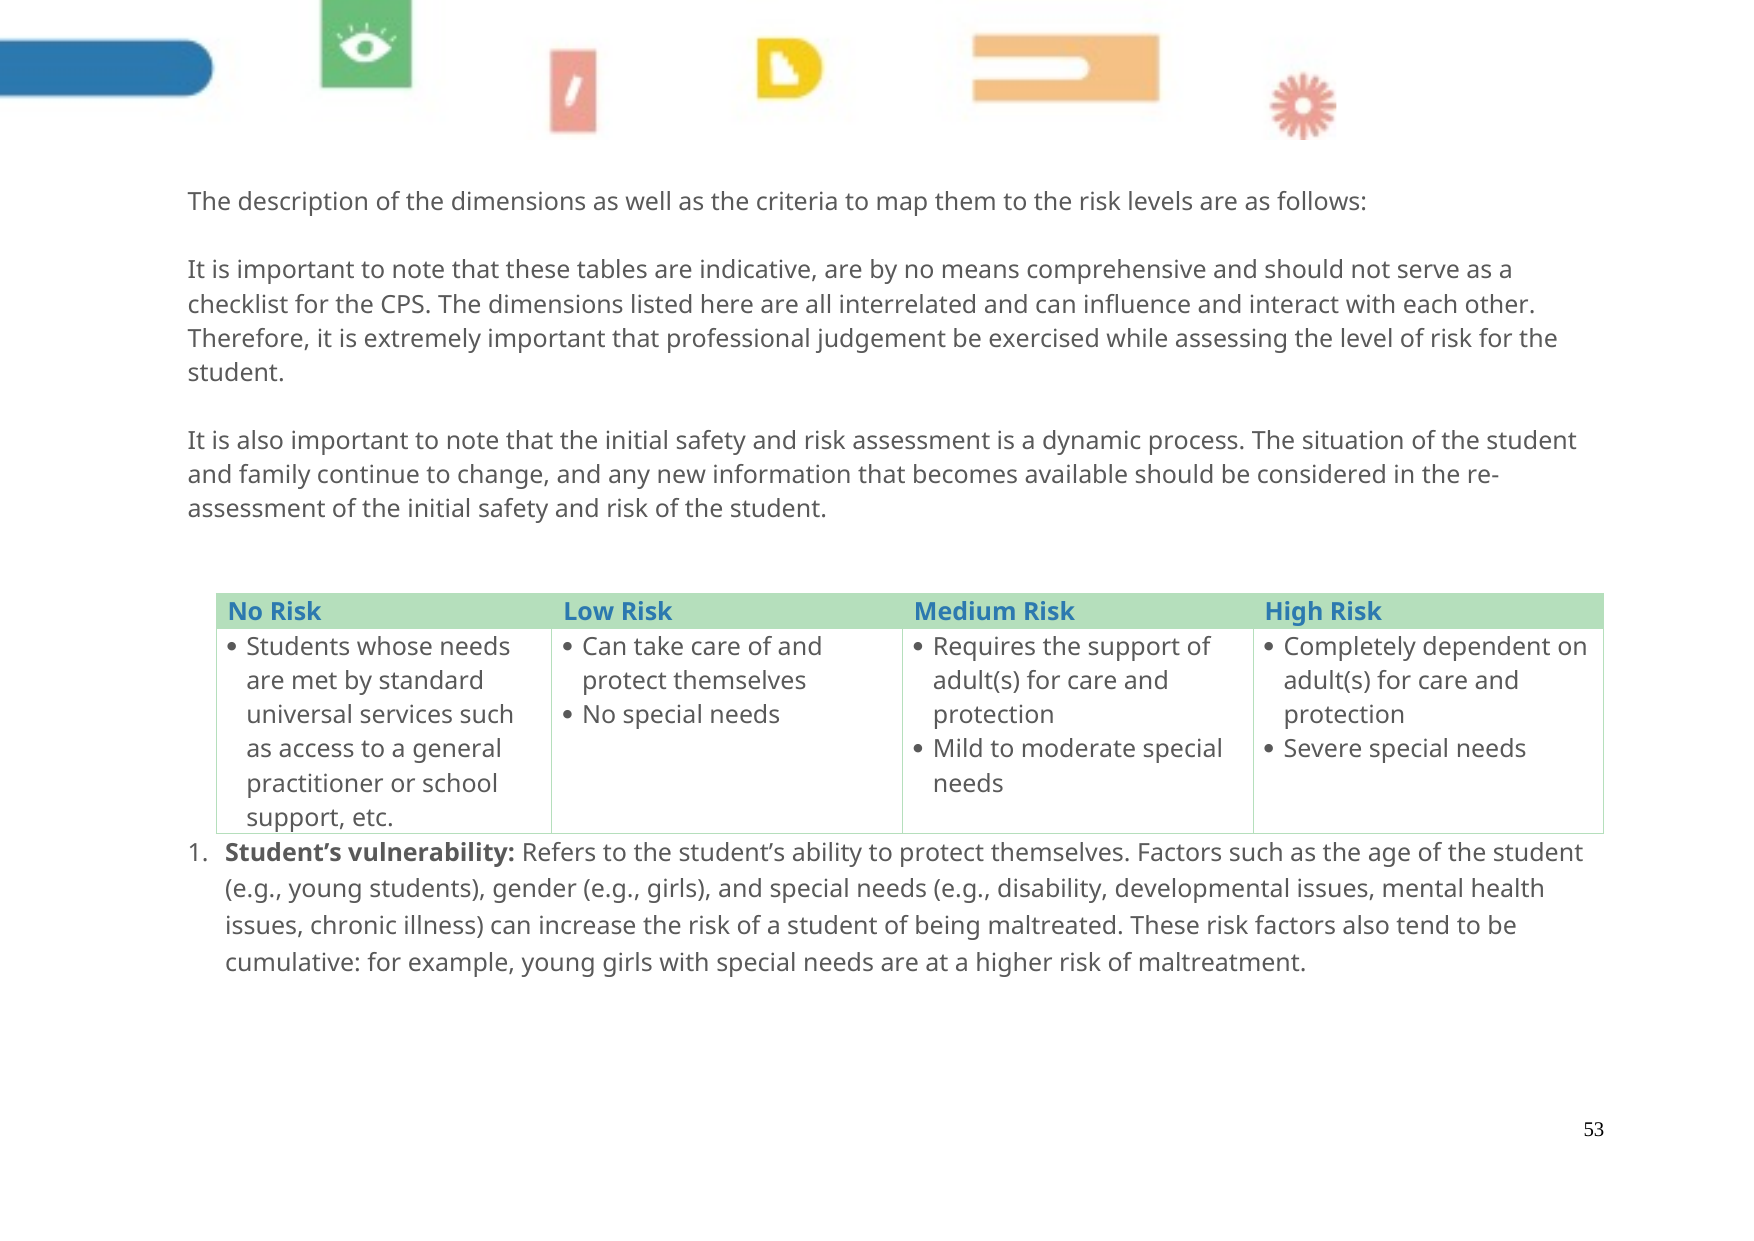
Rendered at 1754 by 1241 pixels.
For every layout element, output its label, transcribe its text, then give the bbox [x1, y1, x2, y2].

table_cell Can take care of and protect themselves No special needs [552, 629, 902, 833]
text The description of the dimensions as well as the criteria to map them to the risk levels are as follows: [187, 150, 1604, 218]
text It is important to note that these tables are indicative, are by no means comprehensive and should not serve as a checklist for the CPS. The dimensions listed here are all interrelated and can influence and interact with each other. Therefore, it is extremely important that professional judgement be exercised while assessing the level of risk for the student. [187, 252, 1604, 388]
table_header No Risk [217, 594, 551, 628]
table_header Medium Risk [903, 594, 1253, 628]
text It is also important to note that the initial safety and risk assessment is a dynamic process. The situation of the student and family continue to change, and any new information that becomes available should be considered in the re-assessment of the initial safety and risk of the student. [187, 422, 1604, 525]
table_cell Completely dependent on adult(s) for care and protection Severe special needs [1254, 629, 1603, 833]
table_header Low Risk [552, 594, 902, 628]
table_cell Requires the support of adult(s) for care and protection Mild to moderate special needs [903, 629, 1253, 833]
picture [0, 0, 1337, 140]
table_cell Students whose needs are met by standard universal services such as access to a general practitioner or school support, etc. [217, 629, 551, 833]
table_header High Risk [1254, 594, 1603, 628]
list Student’s vulnerability: Refers to the student’s ability to protect themselves. Factors such as the age of the student (e.g., young students), gender (e.g., girls), and special needs (e.g., disability, developmental issues, mental health issues, chronic illness) can increase the risk of a student of being maltreated. These risk factors also tend to be cumulative: for example, young girls with special needs are at a higher risk of maltreatment. [187, 834, 1604, 979]
